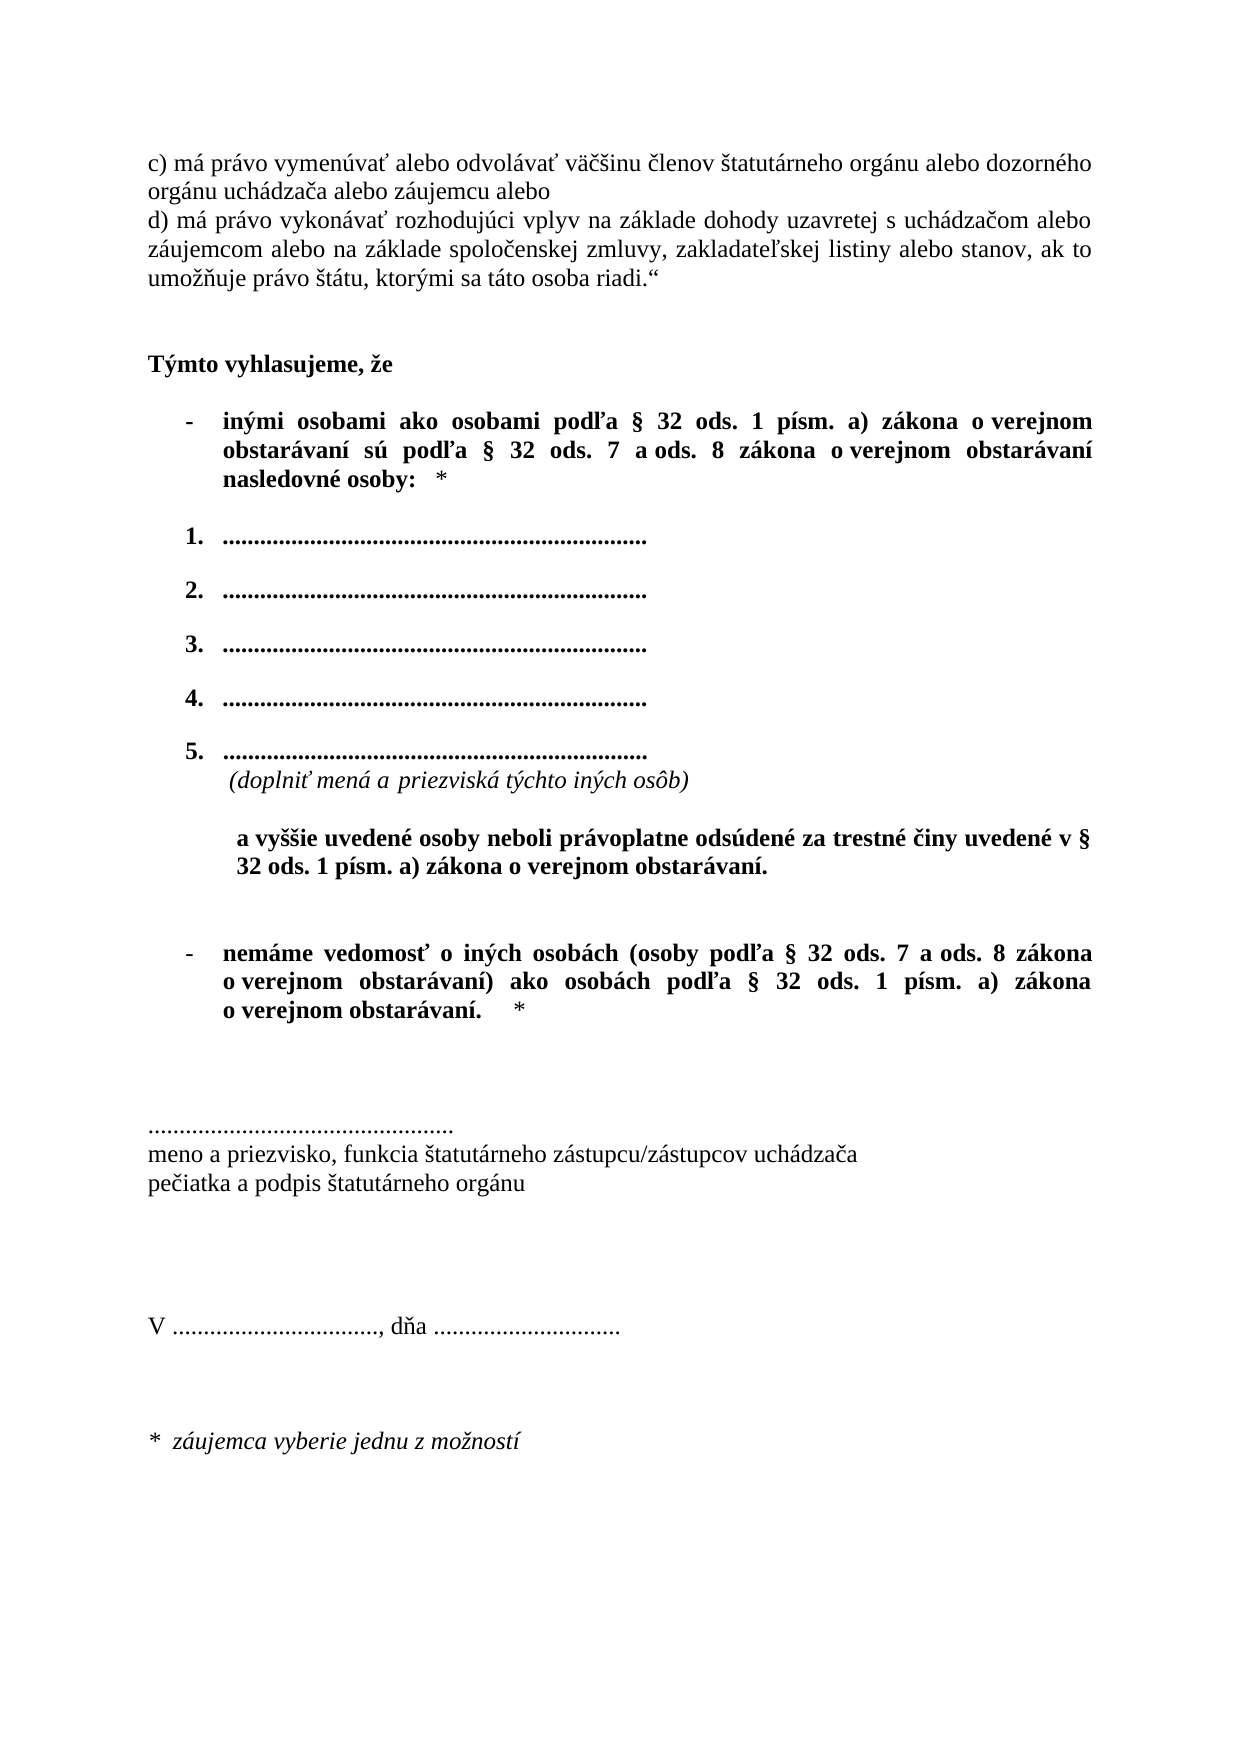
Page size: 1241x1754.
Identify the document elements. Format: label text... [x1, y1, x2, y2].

text c) má právo vymenúvať alebo odvolávať väčšinu členov štatutárneho orgánu alebo dozorného orgánu uchádzača alebo záujemcu alebo [148, 148, 1092, 205]
list inými osobami ako osobami podľa § 32 ods. 1 písm. a) zákona o verejnom obstarávaní sú podľa § 32 ods. 7 a ods. 8 zákona o verejnom obstarávaní nasledovné osoby: * [185, 406, 1092, 493]
list .................................................................... [185, 683, 1092, 711]
list .................................................................... [185, 521, 1092, 550]
text * záujemca vyberie jednu z možností [148, 1426, 1092, 1455]
list .................................................................... [185, 575, 1092, 604]
text Týmto vyhlasujeme, že [148, 349, 1092, 378]
text ................................................. [148, 1110, 1092, 1139]
list .................................................................... [185, 736, 1092, 765]
text (doplniť mená a priezviská týchto iných osôb) [148, 765, 1092, 794]
list .................................................................... [185, 629, 1092, 658]
text V ................................., dňa .............................. [148, 1311, 1092, 1340]
text a vyššie uvedené osoby neboli právoplatne odsúdené za trestné činy uvedené v § 32 ods. 1 písm. a) zákona o verejnom obstarávaní. [236, 823, 1092, 880]
text d) má právo vykonávať rozhodujúci vplyv na základe dohody uzavretej s uchádzačom alebo záujemcom alebo na základe spoločenskej zmluvy, zakladateľskej listiny alebo stanov, ak to umožňuje právo štátu, ktorými sa táto osoba riadi.“ [148, 205, 1092, 291]
text meno a priezvisko, funkcia štatutárneho zástupcu/zástupcov uchádzača [148, 1139, 1092, 1168]
list nemáme vedomosť o iných osobách (osoby podľa § 32 ods. 7 a ods. 8 zákona o verejnom obstarávaní) ako osobách podľa § 32 ods. 1 písm. a) zákona o verejnom obstarávaní. * [185, 938, 1092, 1024]
text pečiatka a podpis štatutárneho orgánu [148, 1168, 1092, 1196]
